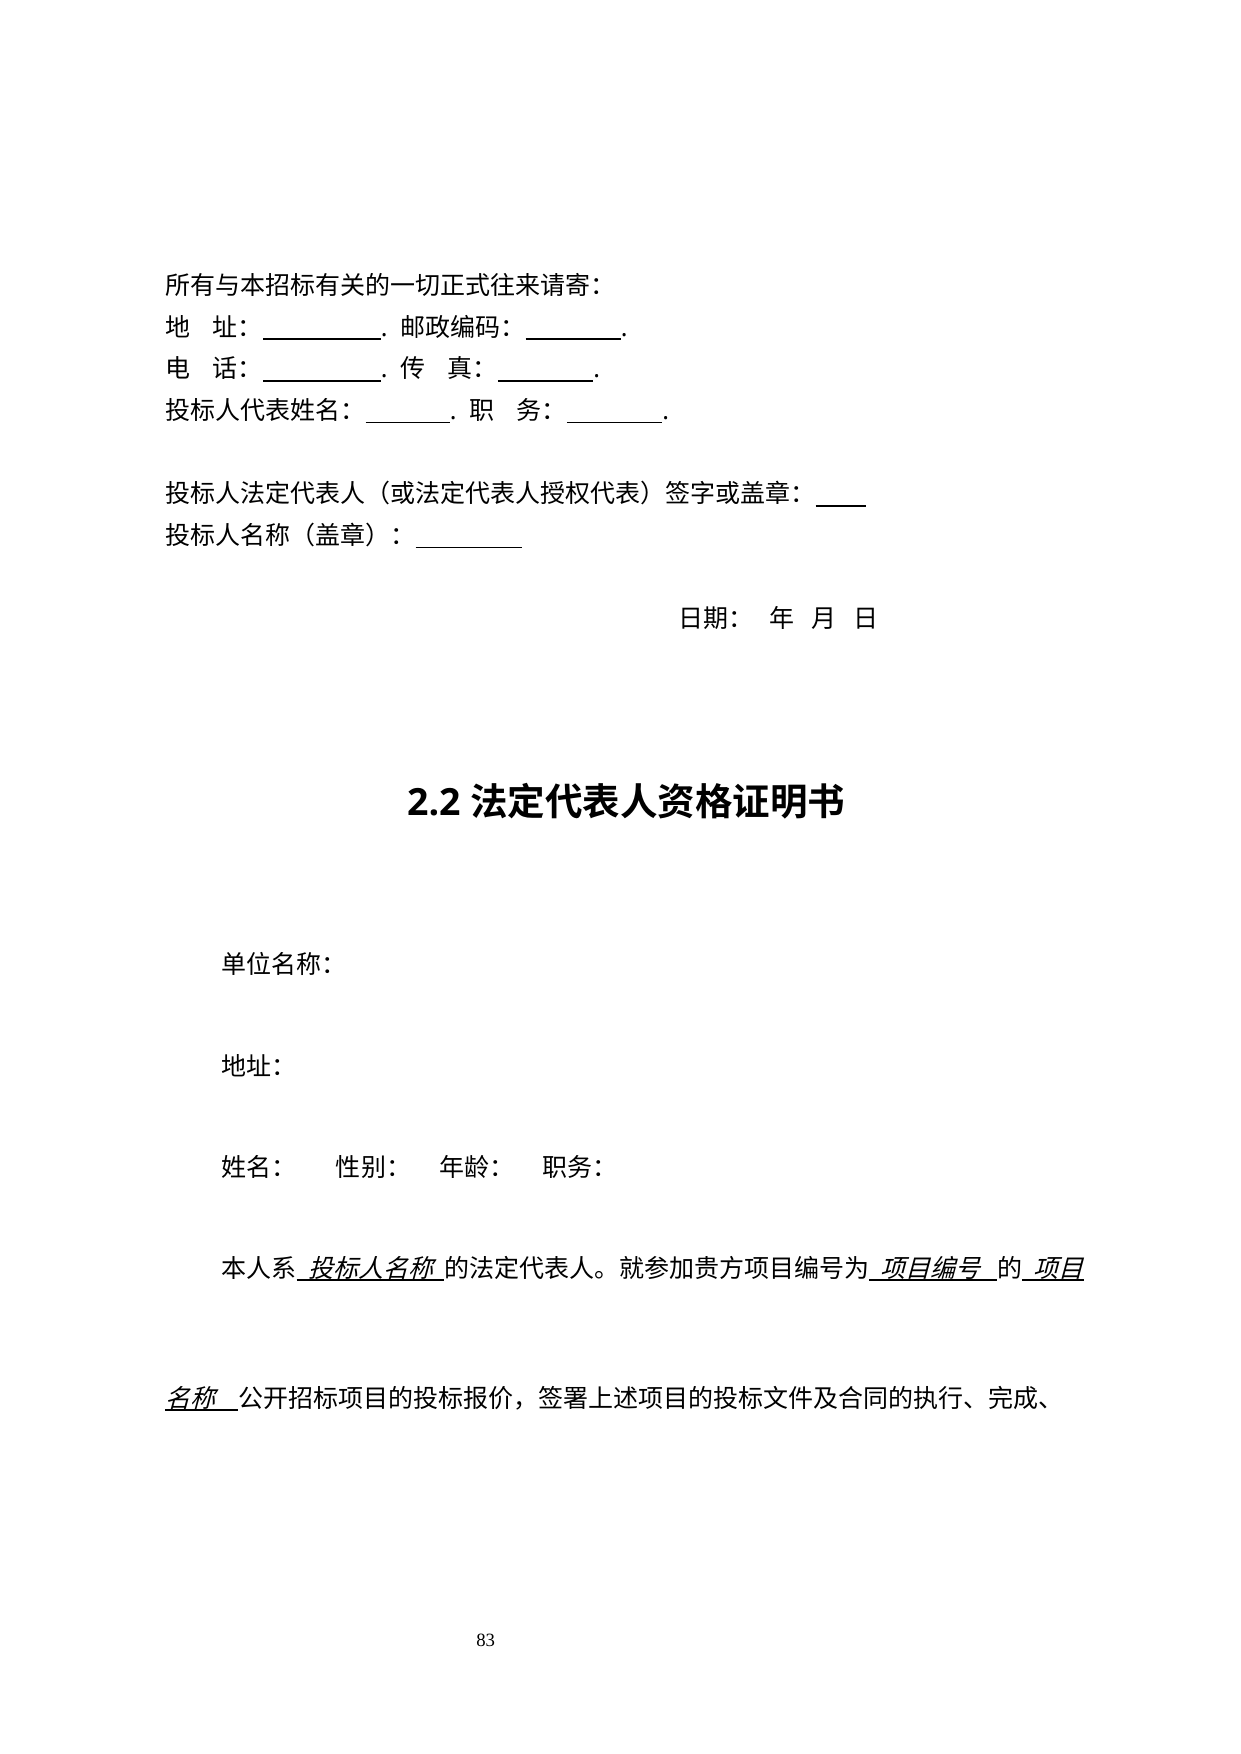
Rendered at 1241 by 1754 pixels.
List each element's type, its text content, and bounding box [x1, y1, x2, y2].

text 投标人法定代表人（或法定代表人授权代表）签字或盖章： [165, 469, 1087, 511]
text 地址： [165, 1032, 1087, 1097]
text 单位名称： [165, 930, 1087, 995]
text 投标人名称（盖章）： [165, 511, 1087, 553]
text 所有与本招标有关的一切正式往来请寄： [165, 261, 1087, 303]
text 电 话： . 传 真： . [165, 344, 1087, 386]
text 投标人代表姓名： . 职 务： . [165, 386, 1087, 428]
text 姓名： 性别： 年龄： 职务： [165, 1133, 1087, 1198]
text 2.2 法定代表人资格证明书 [165, 766, 1087, 831]
text 日期： 年 月 日 [165, 594, 1087, 636]
text 地 址： . 邮政编码： . [165, 303, 1087, 344]
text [165, 1234, 1087, 1429]
